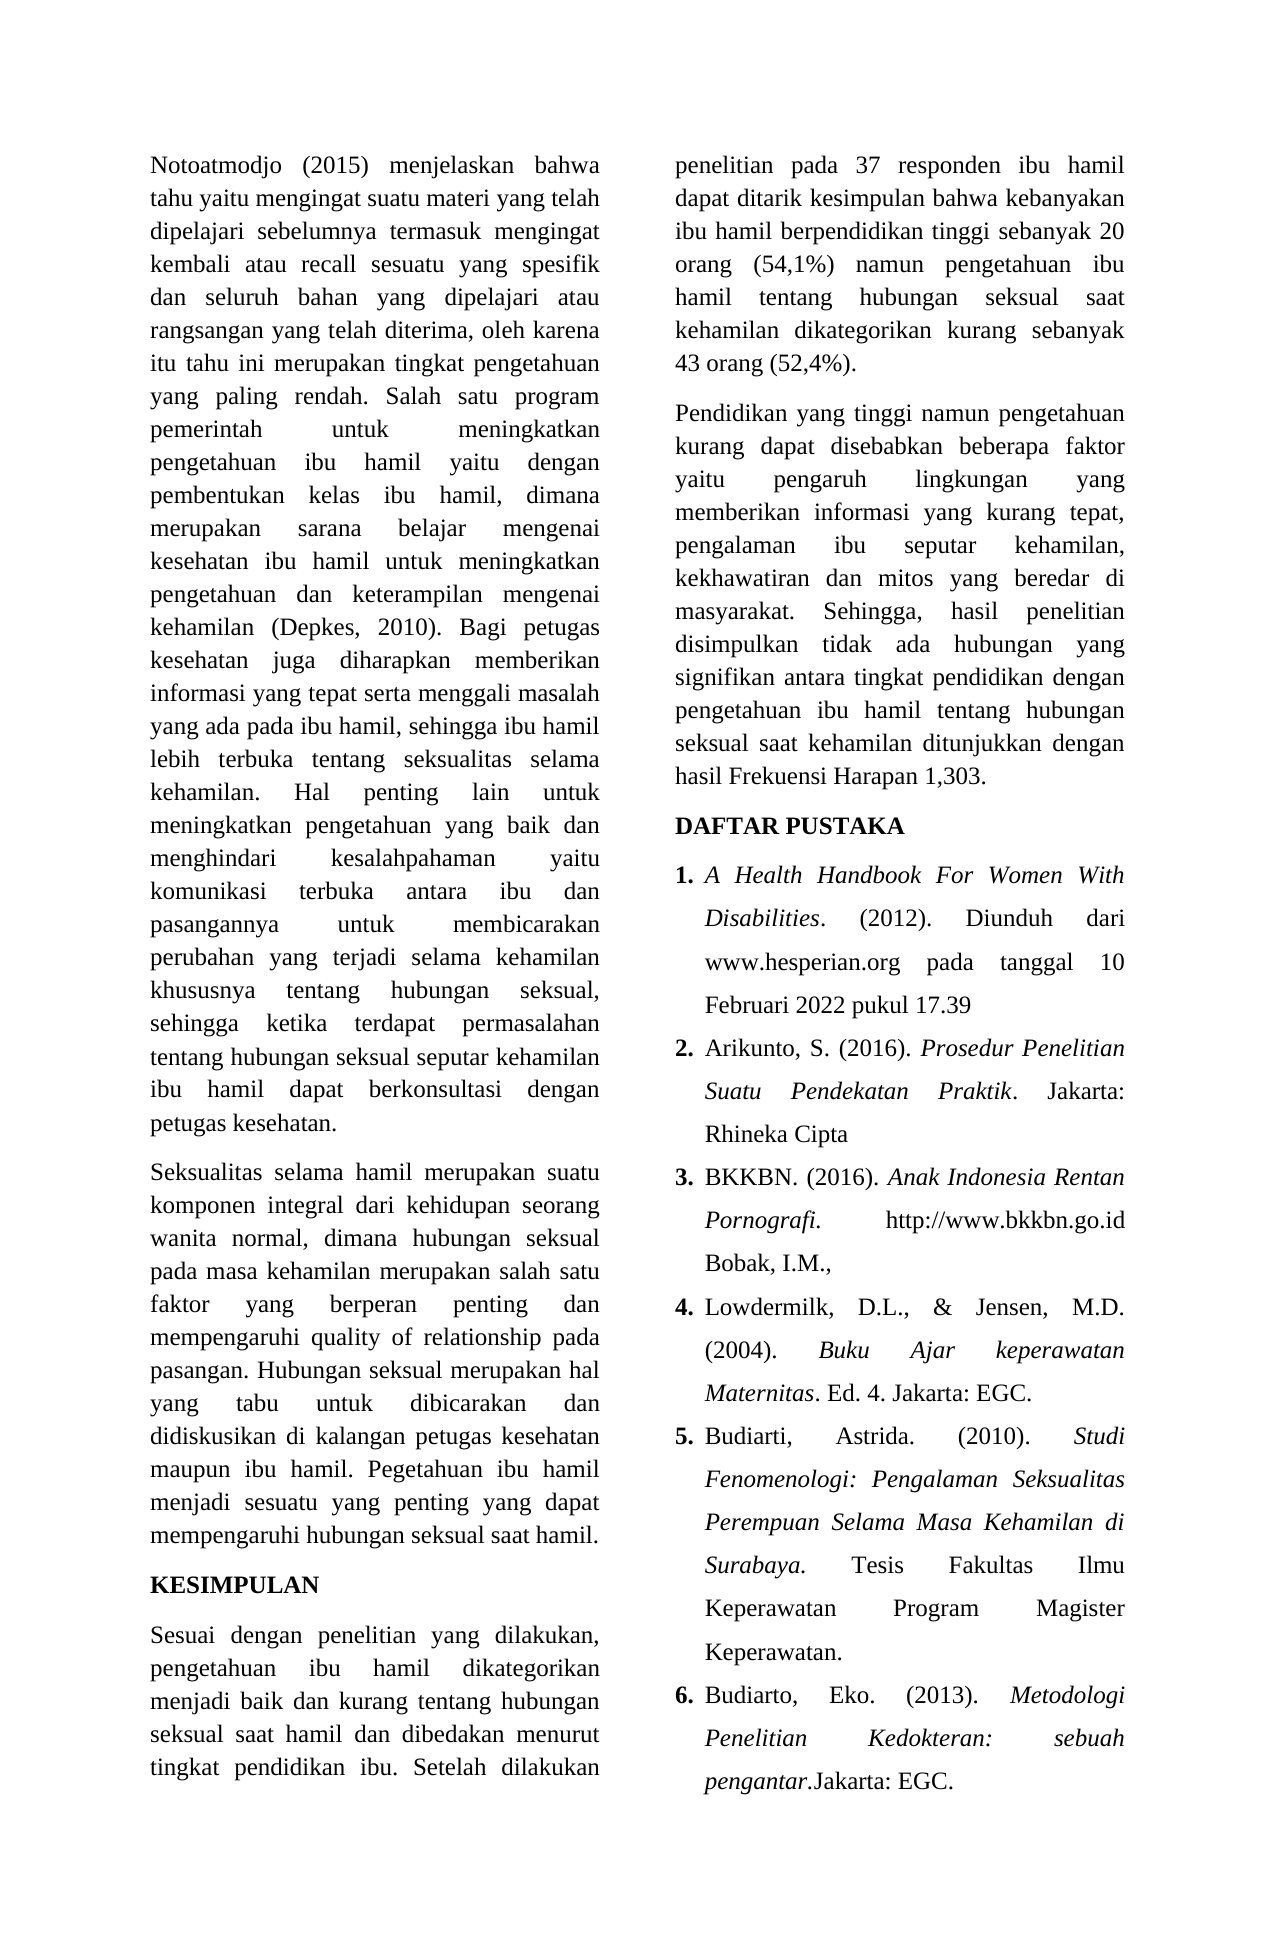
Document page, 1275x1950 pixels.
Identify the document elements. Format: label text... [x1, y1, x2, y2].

list Budiarti, Astrida. (2010). Studi Fenomenologi: Pengalaman Seksualitas Perempuan Selama Masa Kehamilan di Surabaya. Tesis Fakultas Ilmu Keperawatan Program Magister Keperawatan. [675, 1421, 1125, 1665]
text Seksualitas selama hamil merupakan suatu komponen integral dari kehidupan seorang wanita normal, dimana hubungan seksual pada masa kehamilan merupakan salah satu faktor yang berperan penting dan mempengaruhi quality of relationship pada pasangan. Hubungan seksual merupakan hal yang tabu untuk dibicarakan dan didiskusikan di kalangan petugas kesehatan maupun ibu hamil. Pegetahuan ibu hamil menjadi sesuatu yang penting yang dapat mempengaruhi hubungan seksual saat hamil. [150, 1157, 600, 1549]
text KESIMPULAN [150, 1570, 600, 1599]
list A Health Handbook For Women With Disabilities. (2012). Diunduh dari www.hesperian.org pada tanggal 10 Februari 2022 pukul 17.39 [675, 860, 1125, 1018]
list Budiarto, Eko. (2013). Metodologi Penelitian Kedokteran: sebuah pengantar.Jakarta: EGC. [675, 1680, 1125, 1795]
text Sesuai dengan penelitian yang dilakukan, pengetahuan ibu hamil dikategorikan menjadi baik dan kurang tentang hubungan seksual saat hamil dan dibedakan menurut tingkat pendidikan ibu. Setelah dilakukan penelitian pada 37 responden ibu hamil dapat ditarik kesimpulan bahwa kebanyakan ibu hamil berpendidikan tinggi sebanyak 20 orang (54,1%) namun pengetahuan ibu hamil tentang hubungan seksual saat kehamilan dikategorikan kurang sebanyak 43 orang (52,4%). [150, 1620, 600, 1781]
text Pendidikan yang tinggi namun pengetahuan kurang dapat disebabkan beberapa faktor yaitu pengaruh lingkungan yang memberikan informasi yang kurang tepat, pengalaman ibu seputar kehamilan, kekhawatiran dan mitos yang beredar di masyarakat. Sehingga, hasil penelitian disimpulkan tidak ada hubungan yang signifikan antara tingkat pendidikan dengan pengetahuan ibu hamil tentang hubungan seksual saat kehamilan ditunjukkan dengan hasil Frekuensi Harapan 1,303. [675, 398, 1125, 790]
text Sesuai dengan penelitian yang dilakukan, pengetahuan ibu hamil dikategorikan menjadi baik dan kurang tentang hubungan seksual saat hamil dan dibedakan menurut tingkat pendidikan ibu. Setelah dilakukan penelitian pada 37 responden ibu hamil dapat ditarik kesimpulan bahwa kebanyakan ibu hamil berpendidikan tinggi sebanyak 20 orang (54,1%) namun pengetahuan ibu hamil tentang hubungan seksual saat kehamilan dikategorikan kurang sebanyak 43 orang (52,4%). [675, 150, 1125, 377]
text DAFTAR PUSTAKA [675, 811, 1125, 839]
list BKKBN. (2016). Anak Indonesia Rentan Pornografi. http://www.bkkbn.go.id Bobak, I.M., [675, 1162, 1125, 1277]
text Notoatmodjo (2015) menjelaskan bahwa tahu yaitu mengingat suatu materi yang telah dipelajari sebelumnya termasuk mengingat kembali atau recall sesuatu yang spesifik dan seluruh bahan yang dipelajari atau rangsangan yang telah diterima, oleh karena itu tahu ini merupakan tingkat pengetahuan yang paling rendah. Salah satu program pemerintah untuk meningkatkan pengetahuan ibu hamil yaitu dengan pembentukan kelas ibu hamil, dimana merupakan sarana belajar mengenai kesehatan ibu hamil untuk meningkatkan pengetahuan dan keterampilan mengenai kehamilan (Depkes, 2010). Bagi petugas kesehatan juga diharapkan memberikan informasi yang tepat serta menggali masalah yang ada pada ibu hamil, sehingga ibu hamil lebih terbuka tentang seksualitas selama kehamilan. Hal penting lain untuk meningkatkan pengetahuan yang baik dan menghindari kesalahpahaman yaitu komunikasi terbuka antara ibu dan pasangannya untuk membicarakan perubahan yang terjadi selama kehamilan khususnya tentang hubungan seksual, sehingga ketika terdapat permasalahan tentang hubungan seksual seputar kehamilan ibu hamil dapat berkonsultasi dengan petugas kesehatan. [150, 150, 600, 1136]
list Arikunto, S. (2016). Prosedur Penelitian Suatu Pendekatan Praktik. Jakarta: Rhineka Cipta [675, 1033, 1125, 1148]
list Lowdermilk, D.L., & Jensen, M.D. (2004). Buku Ajar keperawatan Maternitas. Ed. 4. Jakarta: EGC. [675, 1292, 1125, 1407]
